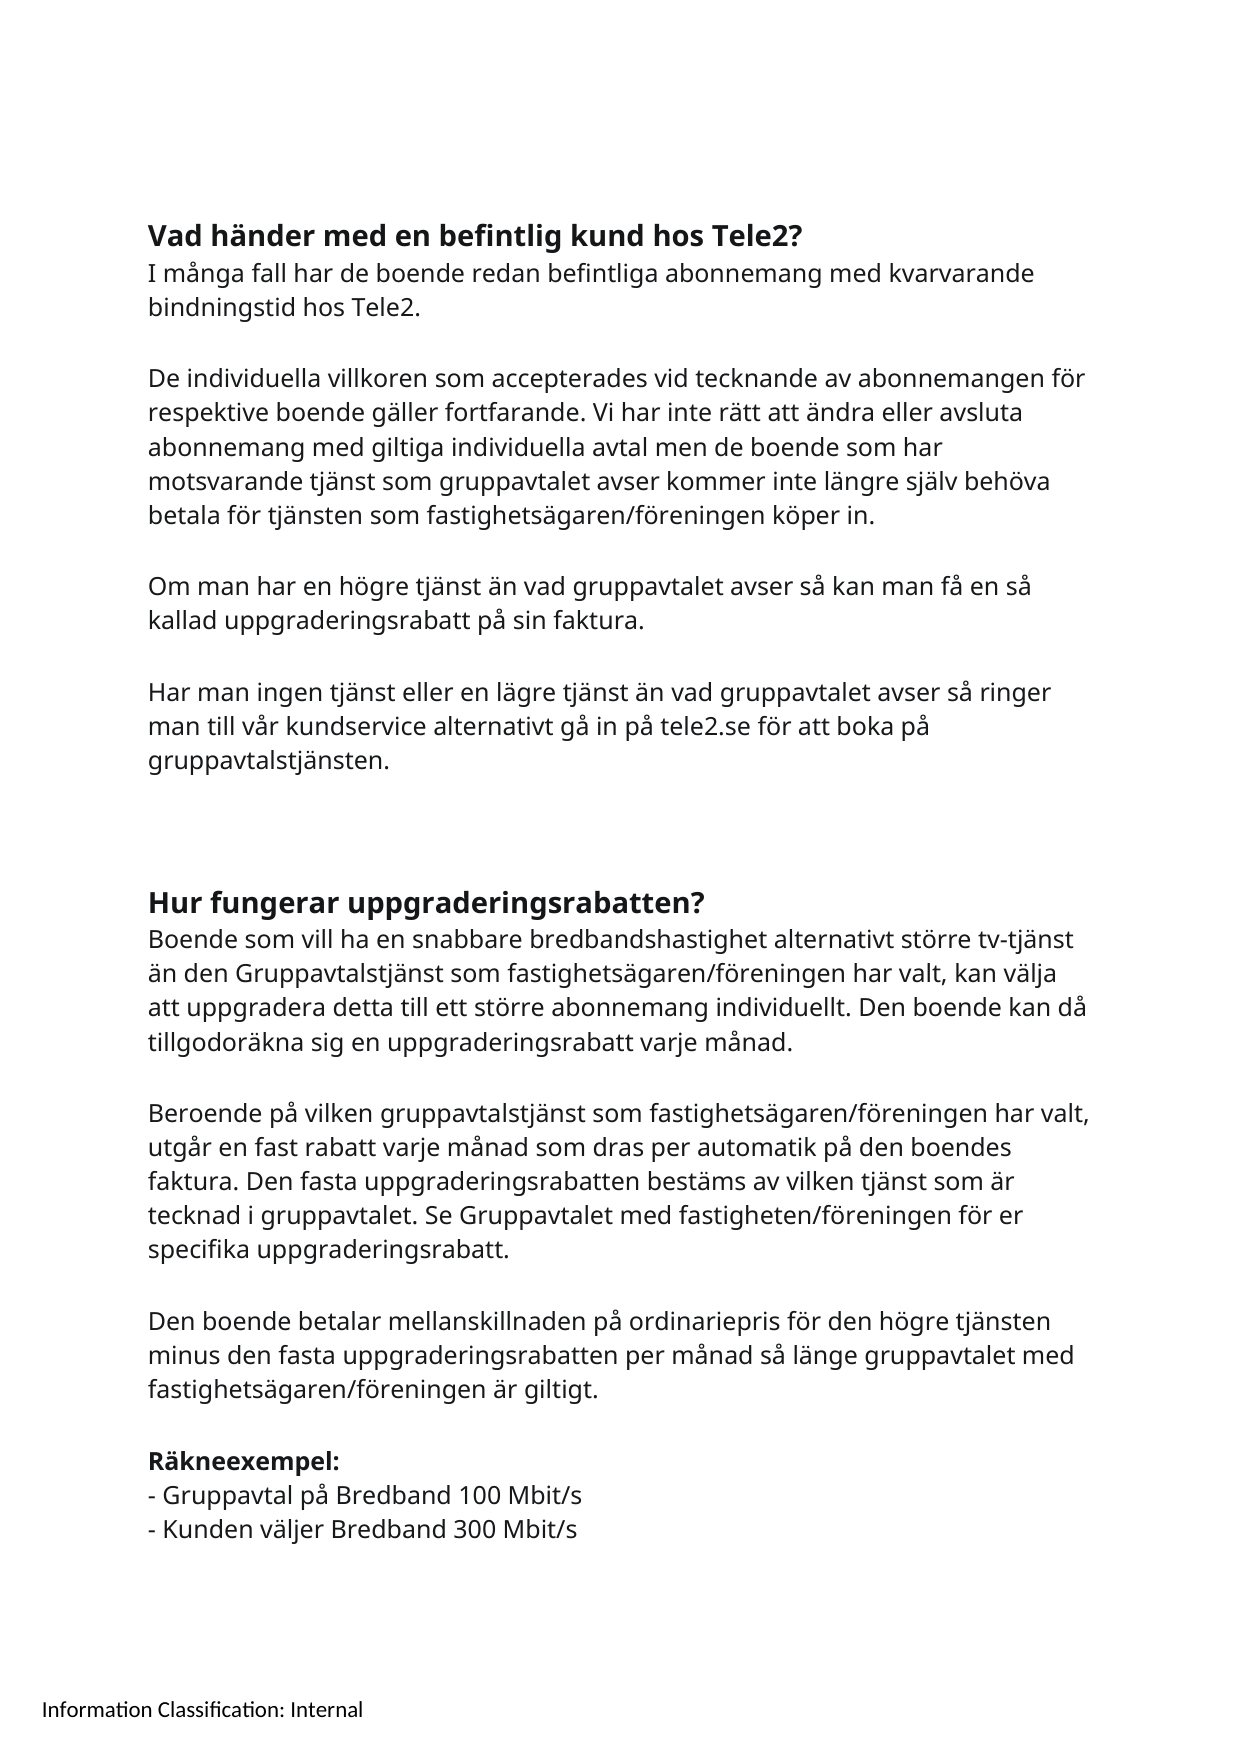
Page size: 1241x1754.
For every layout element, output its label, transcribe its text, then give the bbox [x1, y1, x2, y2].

text Om man har en högre tjänst än vad gruppavtalet avser så kan man få en så kallad uppgraderingsrabatt på sin faktura. [148, 569, 1093, 637]
text I många fall har de boende redan befintliga abonnemang med kvarvarande bindningstid hos Tele2. [148, 255, 1093, 323]
text Boende som vill ha en snabbare bredbandshastighet alternativt större tv-tjänst än den Gruppavtalstjänst som fastighetsägaren/föreningen har valt, kan välja att uppgradera detta till ett större abonnemang individuellt. Den boende kan då tillgodoräkna sig en uppgraderingsrabatt varje månad. [148, 922, 1093, 1058]
text Den boende betalar mellanskillnaden på ordinariepris för den högre tjänsten minus den fasta uppgraderingsrabatten per månad så länge gruppavtalet med fastighetsägaren/föreningen är giltigt. [148, 1303, 1093, 1406]
text Har man ingen tjänst eller en lägre tjänst än vad gruppavtalet avser så ringer man till vår kundservice alternativt gå in på tele2.se för att boka på gruppavtalstjänsten. [148, 674, 1093, 777]
text Vad händer med en befintlig kund hos Tele2? [148, 216, 1093, 255]
text Hur fungerar uppgraderingsrabatten? [148, 882, 1093, 922]
text Beroende på vilken gruppavtalstjänst som fastighetsägaren/föreningen har valt, utgår en fast rabatt varje månad som dras per automatik på den boendes faktura. Den fasta uppgraderingsrabatten bestäms av vilken tjänst som är tecknad i gruppavtalet. Se Gruppavtalet med fastigheten/föreningen för er specifika uppgraderingsrabatt. [148, 1096, 1093, 1266]
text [148, 1443, 1093, 1545]
text De individuella villkoren som accepterades vid tecknande av abonnemangen för respektive boende gäller fortfarande. Vi har inte rätt att ändra eller avsluta abonnemang med giltiga individuella avtal men de boende som har motsvarande tjänst som gruppavtalet avser kommer inte längre själv behöva betala för tjänsten som fastighetsägaren/föreningen köper in. [148, 361, 1093, 531]
